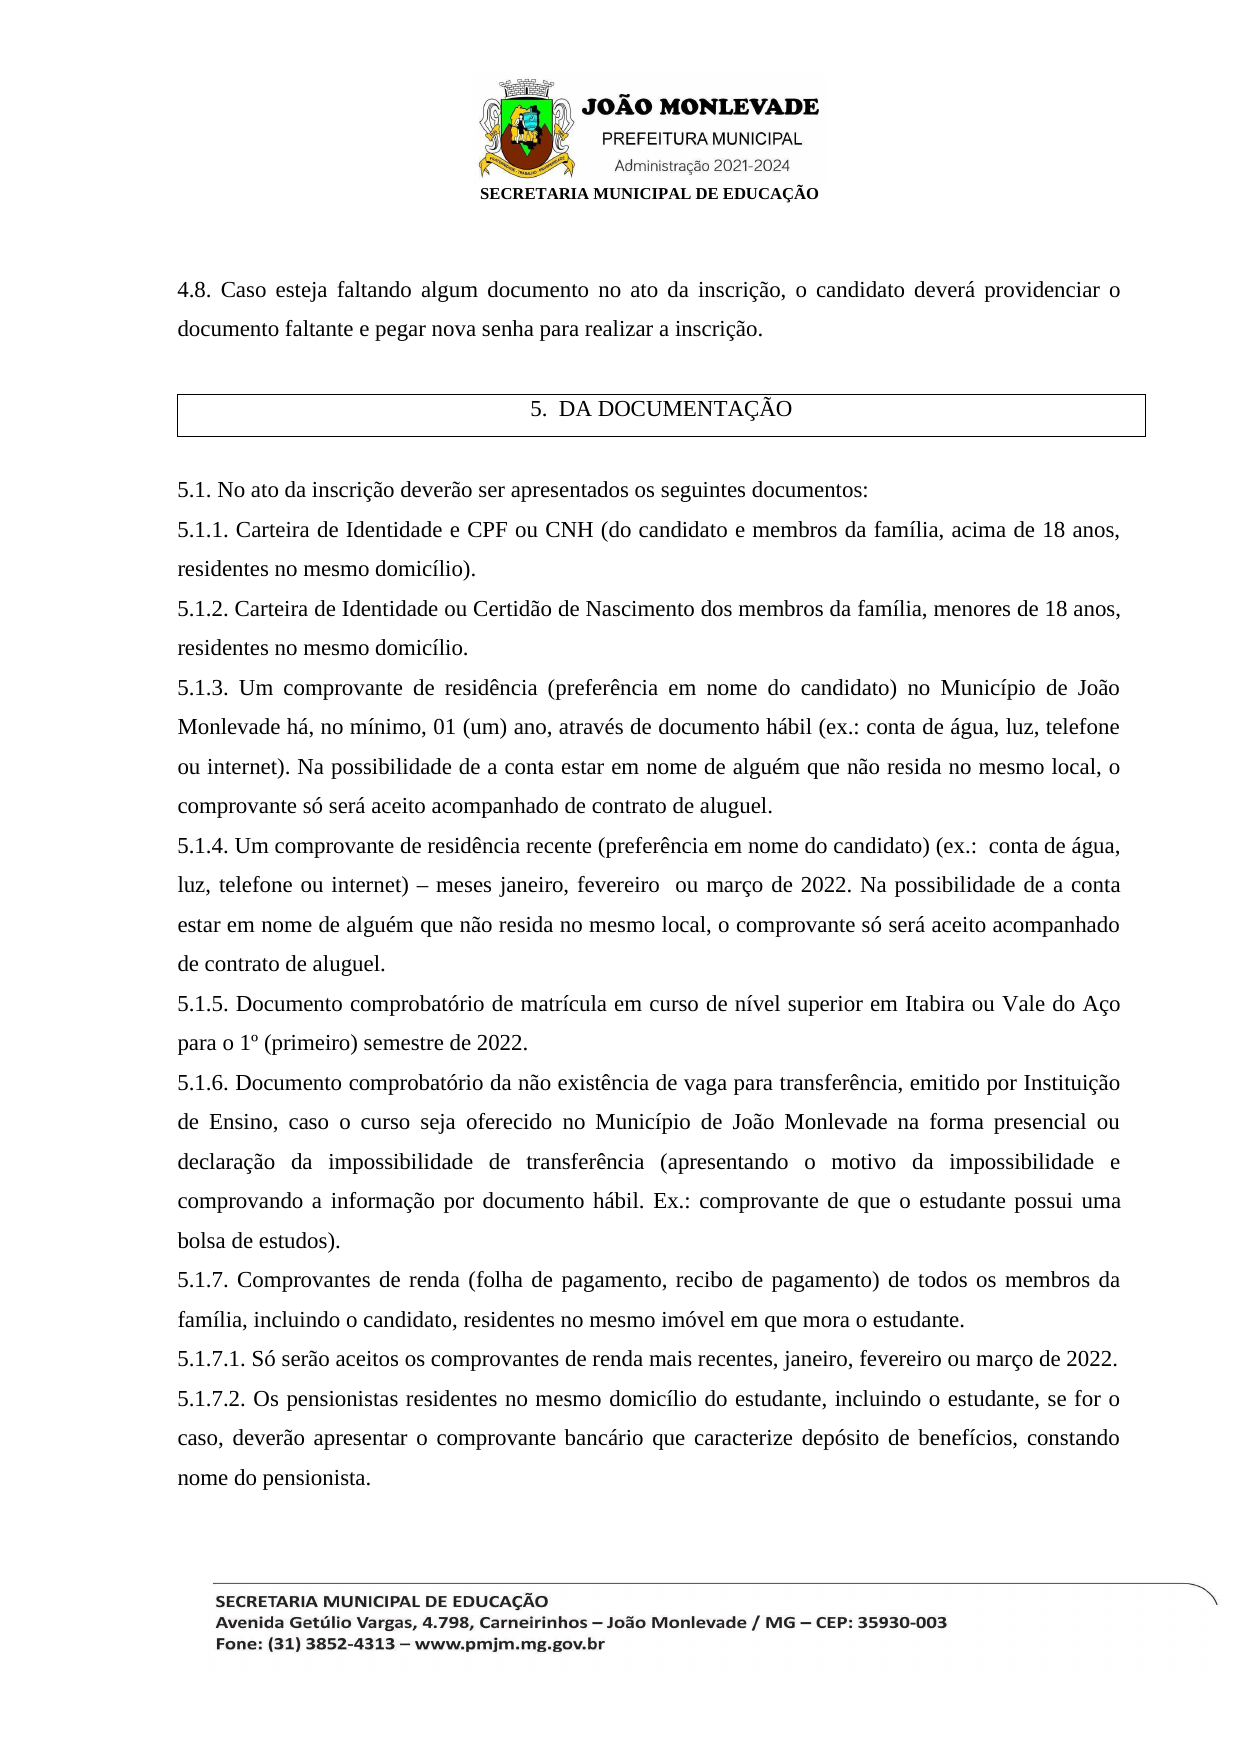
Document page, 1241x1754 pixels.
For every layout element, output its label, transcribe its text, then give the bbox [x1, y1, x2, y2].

text 5.1. No ato da inscrição deverão ser apresentados os seguintes documentos: [177, 477, 1122, 503]
text 5.1.4. Um comprovante de residência recente (preferência em nome do candidato) (ex.: conta de água, luz, telefone ou internet) – meses janeiro, fevereiro ou março de 2022. Na possibilidade de a conta estar em nome de alguém que não resida no mesmo local, o comprovante só será aceito acompanhado de contrato de aluguel. [177, 832, 1122, 977]
text 5.1.7. Comprovantes de renda (folha de pagamento, recibo de pagamento) de todos os membros da família, incluindo o candidato, residentes no mesmo imóvel em que mora o estudante. [177, 1266, 1122, 1332]
picture [177, 1572, 1239, 1681]
picture [473, 73, 827, 184]
text 4.8. Caso esteja faltando algum documento no ato da inscrição, o candidato deverá providenciar o documento faltante e pegar nova senha para realizar a inscrição. [177, 276, 1122, 342]
text 5.1.5. Documento comprobatório de matrícula em curso de nível superior em Itabira ou Vale do Aço para o 1º (primeiro) semestre de 2022. [177, 990, 1122, 1056]
table_header 5. DA DOCUMENTAÇÃO [178, 395, 1145, 436]
text 5.1.1. Carteira de Identidade e CPF ou CNH (do candidato e membros da família, acima de 18 anos, residentes no mesmo domicílio). [177, 516, 1122, 582]
text 5.1.3. Um comprovante de residência (preferência em nome do candidato) no Município de João Monlevade há, no mínimo, 01 (um) ano, através de documento hábil (ex.: conta de água, luz, telefone ou internet). Na possibilidade de a conta estar em nome de alguém que não resida no mesmo local, o comprovante só será aceito acompanhado de contrato de aluguel. [177, 674, 1122, 819]
text 5.1.2. Carteira de Identidade ou Certidão de Nascimento dos membros da família, menores de 18 anos, residentes no mesmo domicílio. [177, 595, 1122, 661]
text 5.1.7.1. Só serão aceitos os comprovantes de renda mais recentes, janeiro, fevereiro ou março de 2022. [177, 1345, 1122, 1371]
text 5.1.6. Documento comprobatório da não existência de vaga para transferência, emitido por Instituição de Ensino, caso o curso seja oferecido no Município de João Monlevade na forma presencial ou declaração da impossibilidade de transferência (apresentando o motivo da impossibilidade e comprovando a informação por documento hábil. Ex.: comprovante de que o estudante possui uma bolsa de estudos). [177, 1069, 1122, 1253]
text 5.1.7.2. Os pensionistas residentes no mesmo domicílio do estudante, incluindo o estudante, se for o caso, deverão apresentar o comprovante bancário que caracterize depósito de benefícios, constando nome do pensionista. [177, 1384, 1122, 1490]
